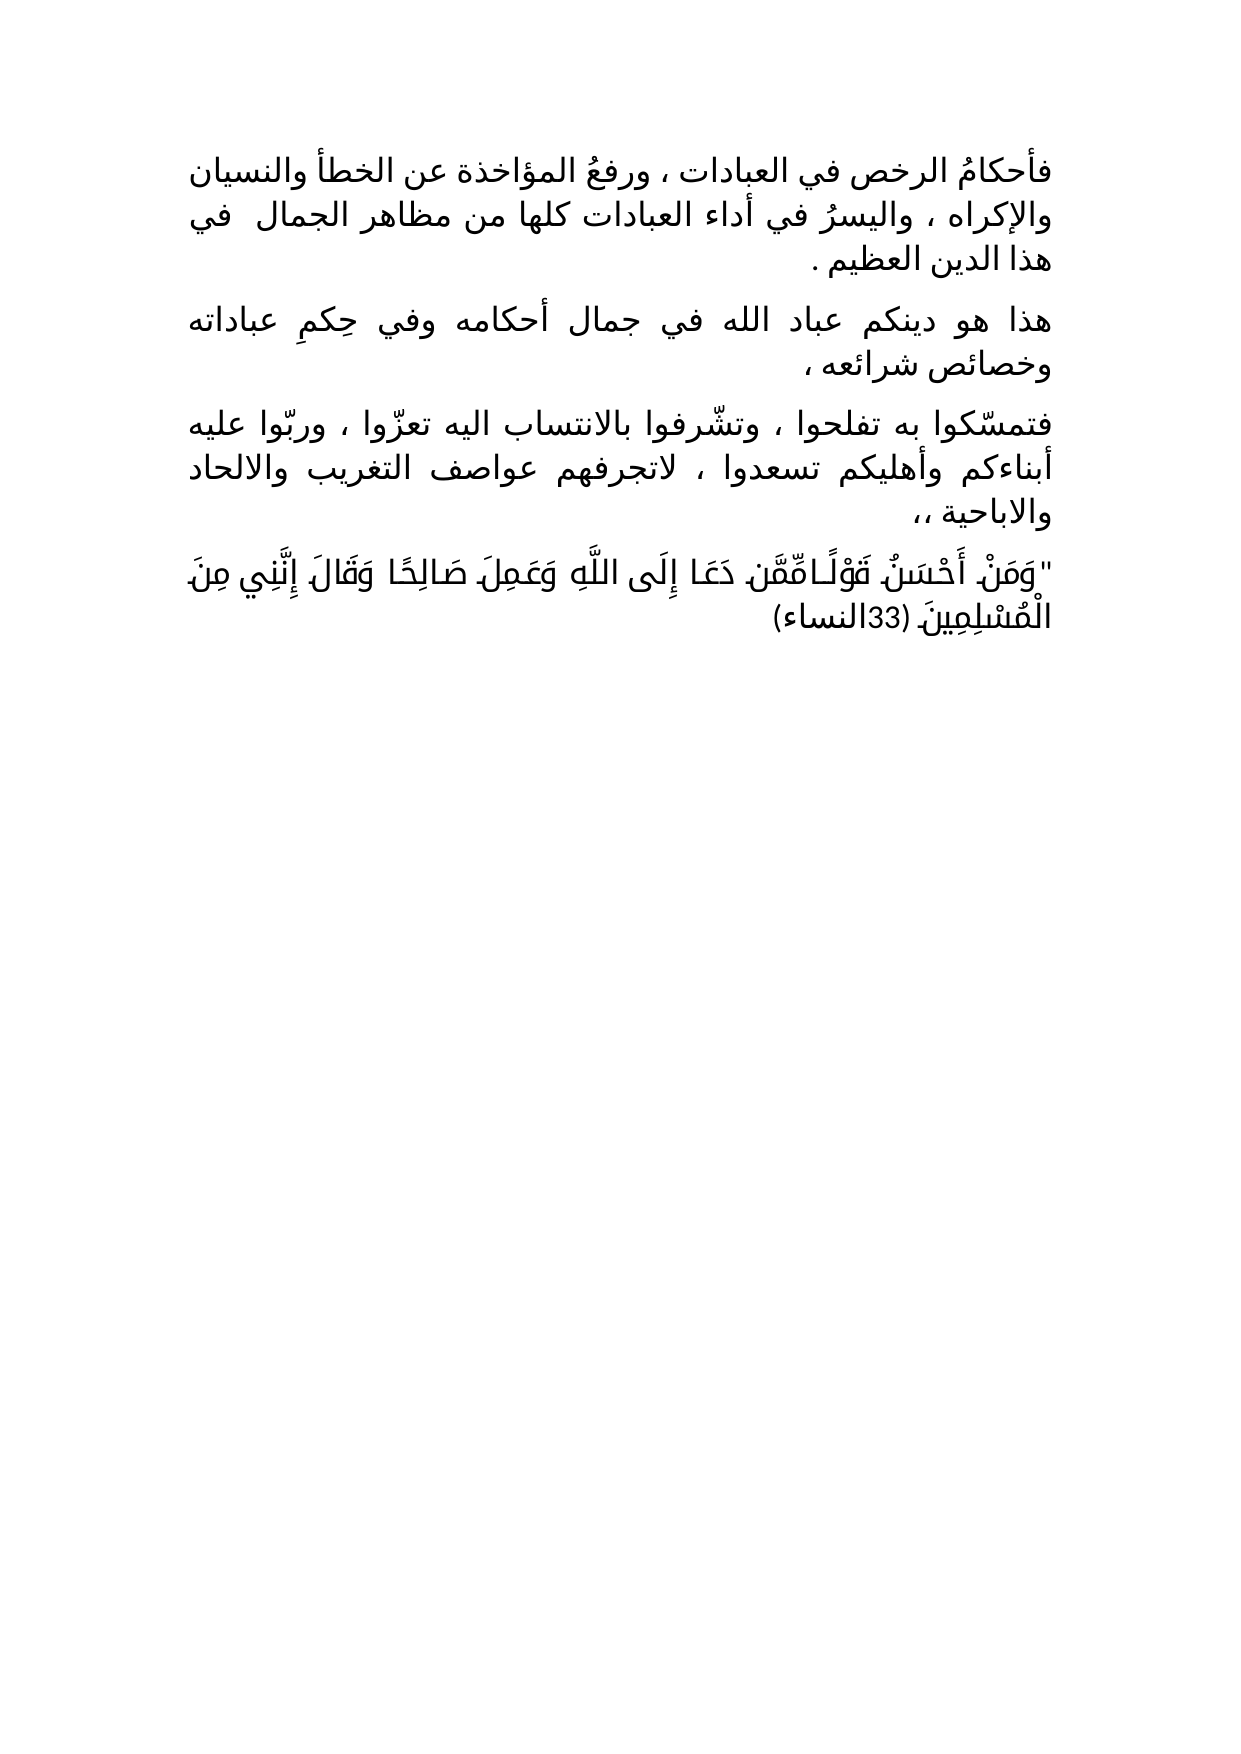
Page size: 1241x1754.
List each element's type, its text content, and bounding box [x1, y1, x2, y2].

text هذا هو دينكم عباد الله في جمال أحكامه وفي حِكمِ عباداته وخصائص شرائعه ، [187, 298, 1053, 383]
text فتمسّكوا به تفلحوا ، وتشّرفوا بالانتساب اليه تعزّوا ، وربّوا عليه أبناءكم وأهليكم تسعدوا ، لاتجرفهم عواصف التغريب والالحاد والاباحية ،، [187, 403, 1053, 532]
text فأحكامُ الرخص في العبادات ، ورفعُ المؤاخذة عن الخطأ والنسيان والإكراه ، واليسرُ في أداء العبادات كلها من مظاهر الجمال في هذا الدين العظيم . [187, 150, 1053, 279]
text "وَمَنْ أَحْسَنُ قَوْلًا مِّمَّن دَعَا إِلَى اللَّهِ وَعَمِلَ صَالِحًا وَقَالَ إِنَّنِي مِنَ الْمُسْلِمِينَ (33النساء) [187, 552, 1053, 636]
